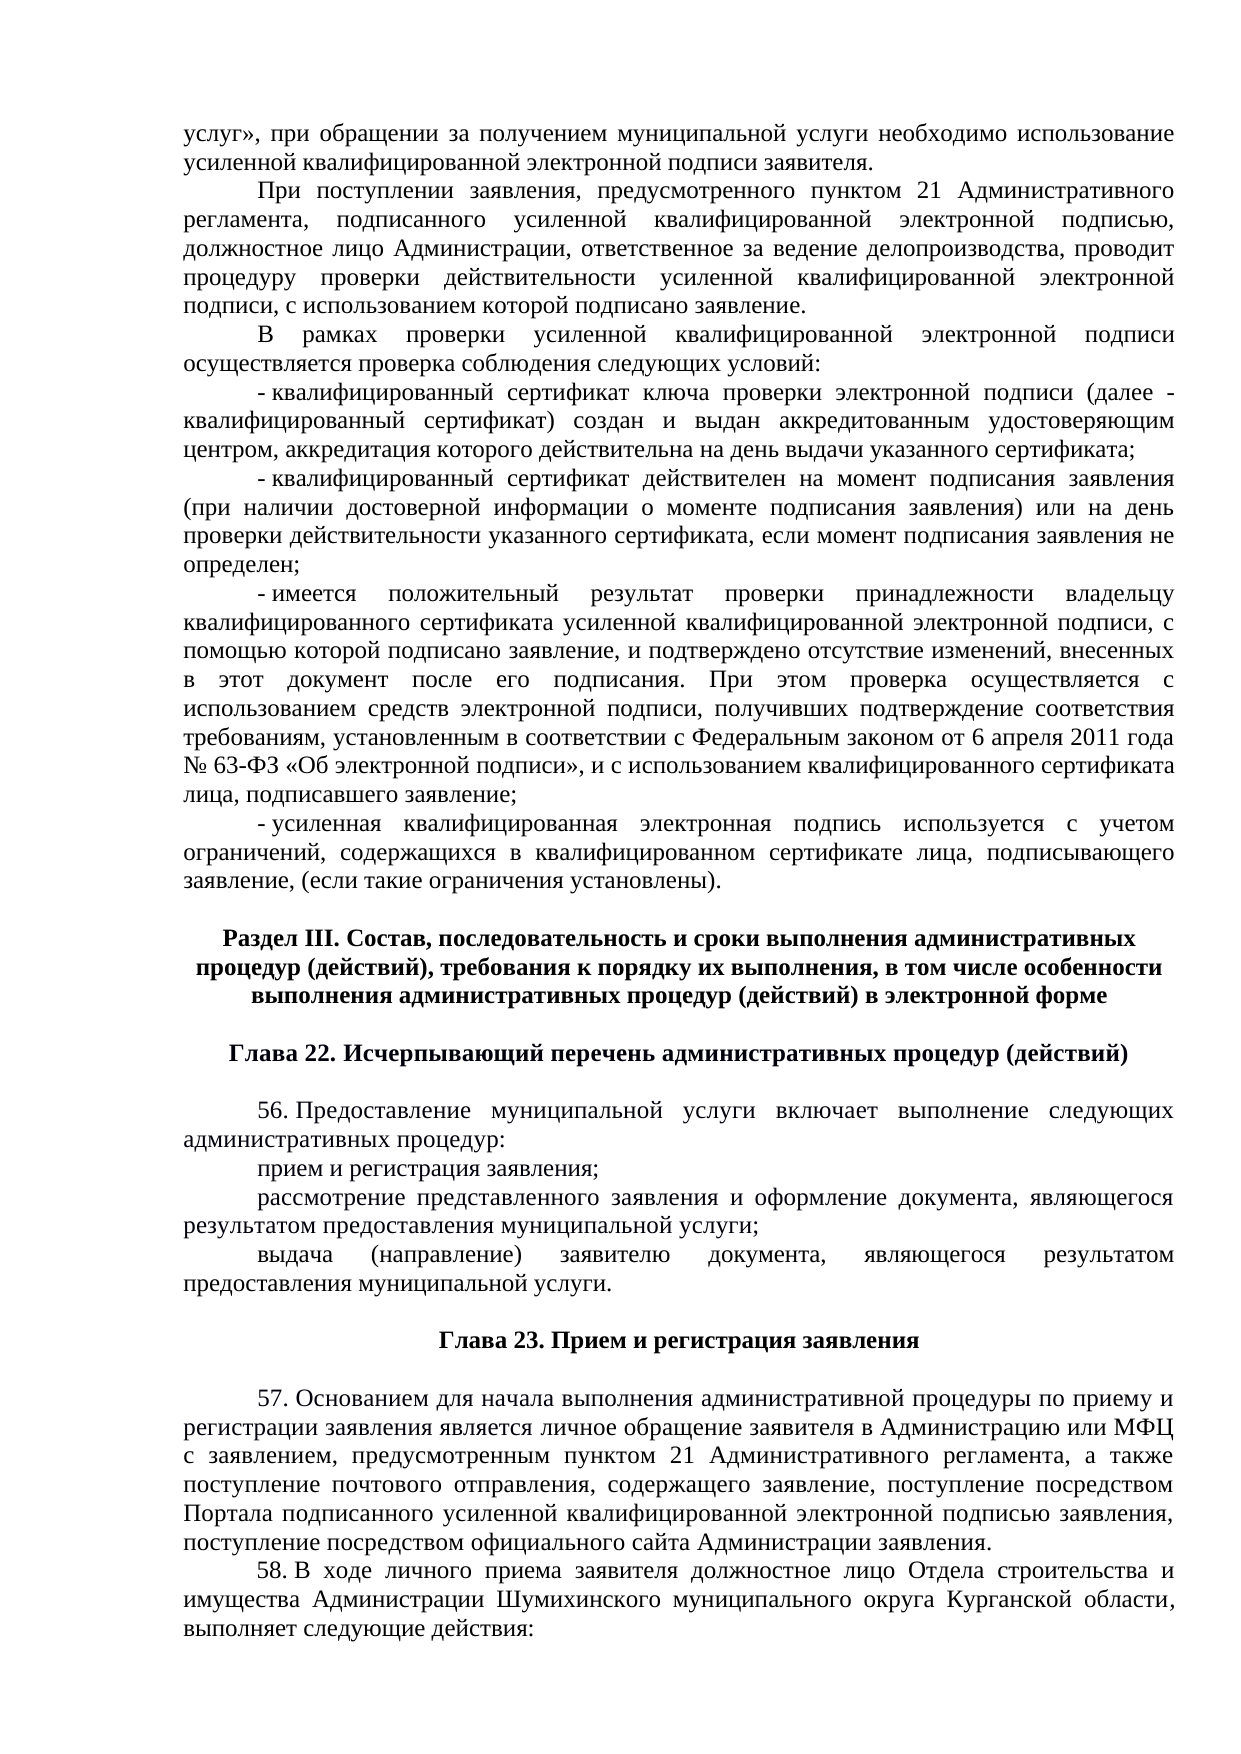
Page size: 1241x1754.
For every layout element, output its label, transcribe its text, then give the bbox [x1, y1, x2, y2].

text прием и регистрация заявления; [183, 1153, 1175, 1182]
text 58. В ходе личного приема заявителя должностное лицо Отдела строительства и имущества Администрации Шумихинского муниципального округа Курганской области, выполняет следующие действия: [183, 1556, 1175, 1642]
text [183, 118, 1175, 176]
text - усиленная квалифицированная электронная подпись используется с учетом ограничений, содержащихся в квалифицированном сертификате лица, подписывающего заявление, (если такие ограничения установлены). [183, 808, 1175, 894]
text Глава 22. Исчерпывающий перечень административных процедур (действий) [183, 1038, 1175, 1067]
text 57. Основанием для начала выполнения административной процедуры по приему и регистрации заявления является личное обращение заявителя в Администрацию или МФЦ с заявлением, предусмотренным пунктом 21 Административного регламента, а также поступление почтового отправления, содержащего заявление, поступление посредством Портала подписанного усиленной квалифицированной электронной подписью заявления, поступление посредством официального сайта Администрации заявления. [183, 1383, 1175, 1556]
text - имеется положительный результат проверки принадлежности владельцу квалифицированного сертификата усиленной квалифицированной электронной подписи, с помощью которой подписано заявление, и подтверждено отсутствие изменений, внесенных в этот документ после его подписания. При этом проверка осуществляется с использованием средств электронной подписи, получивших подтверждение соответствия требованиям, установленным в соответствии с Федеральным законом от 6 апреля 2011 года № 63-ФЗ «Об электронной подписи», и с использованием квалифицированного сертификата лица, подписавшего заявление; [183, 578, 1175, 808]
text При поступлении заявления, предусмотренного пунктом 21 Административного регламента, подписанного усиленной квалифицированной электронной подписью, должностное лицо Администрации, ответственное за ведение делопроизводства, проводит процедуру проверки действительности усиленной квалифицированной электронной подписи, с использованием которой подписано заявление. [183, 176, 1175, 319]
text Раздел III. Состав, последовательность и сроки выполнения административных процедур (действий), требования к порядку их выполнения, в том числе особенности выполнения административных процедур (действий) в электронной форме [183, 923, 1175, 1009]
text Глава 23. Прием и регистрация заявления [183, 1326, 1175, 1354]
text - квалифицированный сертификат ключа проверки электронной подписи (далее - квалифицированный сертификат) создан и выдан аккредитованным удостоверяющим центром, аккредитация которого действительна на день выдачи указанного сертификата; [183, 377, 1175, 463]
text В рамках проверки усиленной квалифицированной электронной подписи осуществляется проверка соблюдения следующих условий: [183, 319, 1175, 377]
text рассмотрение представленного заявления и оформление документа, являющегося результатом предоставления муниципальной услуги; [183, 1182, 1175, 1239]
text выдача (направление) заявителю документа, являющегося результатом предоставления муниципальной услуги. [183, 1239, 1175, 1297]
text - квалифицированный сертификат действителен на момент подписания заявления (при наличии достоверной информации о моменте подписания заявления) или на день проверки действительности указанного сертификата, если момент подписания заявления не определен; [183, 463, 1175, 578]
text 56. Предоставление муниципальной услуги включает выполнение следующих административных процедур: [183, 1096, 1175, 1153]
